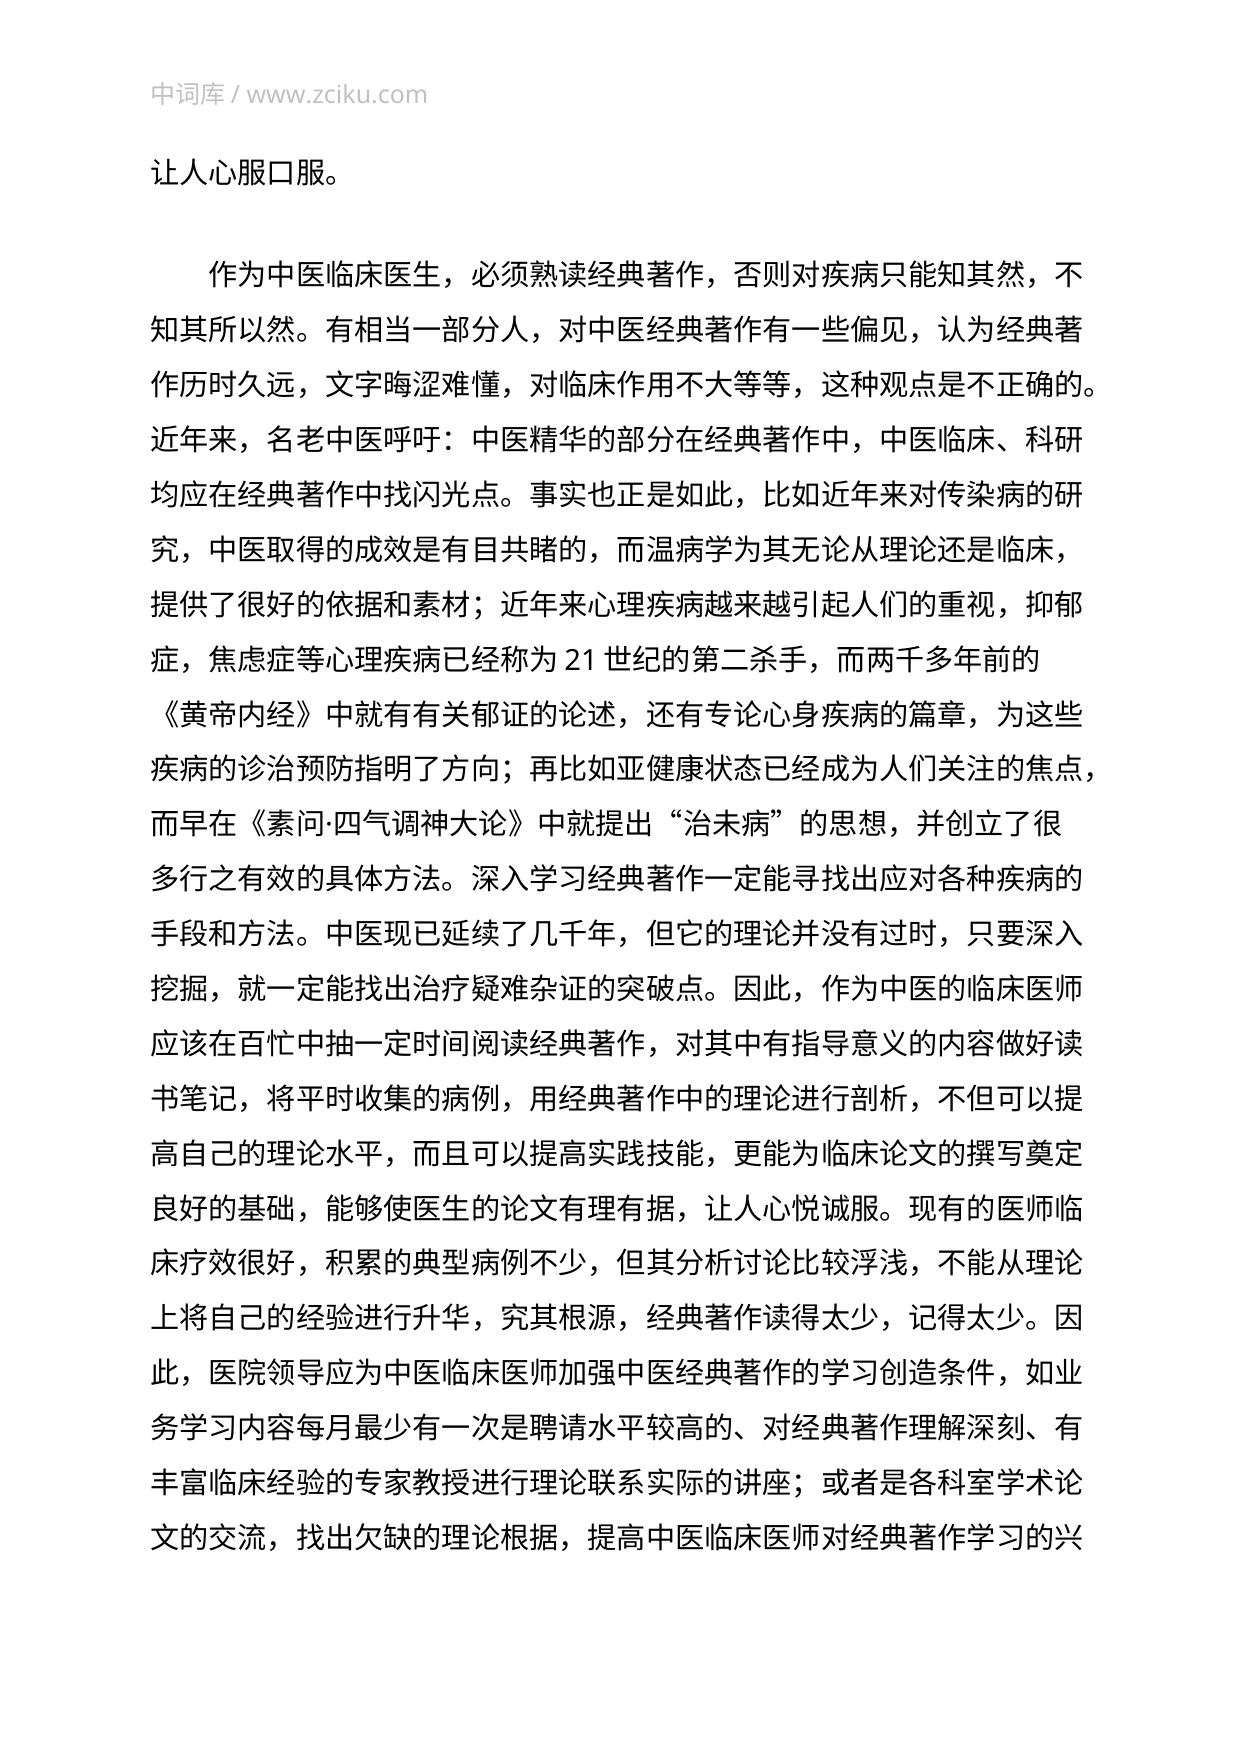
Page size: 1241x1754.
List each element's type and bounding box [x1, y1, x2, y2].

text [150, 252, 1090, 1557]
text [150, 150, 1090, 192]
